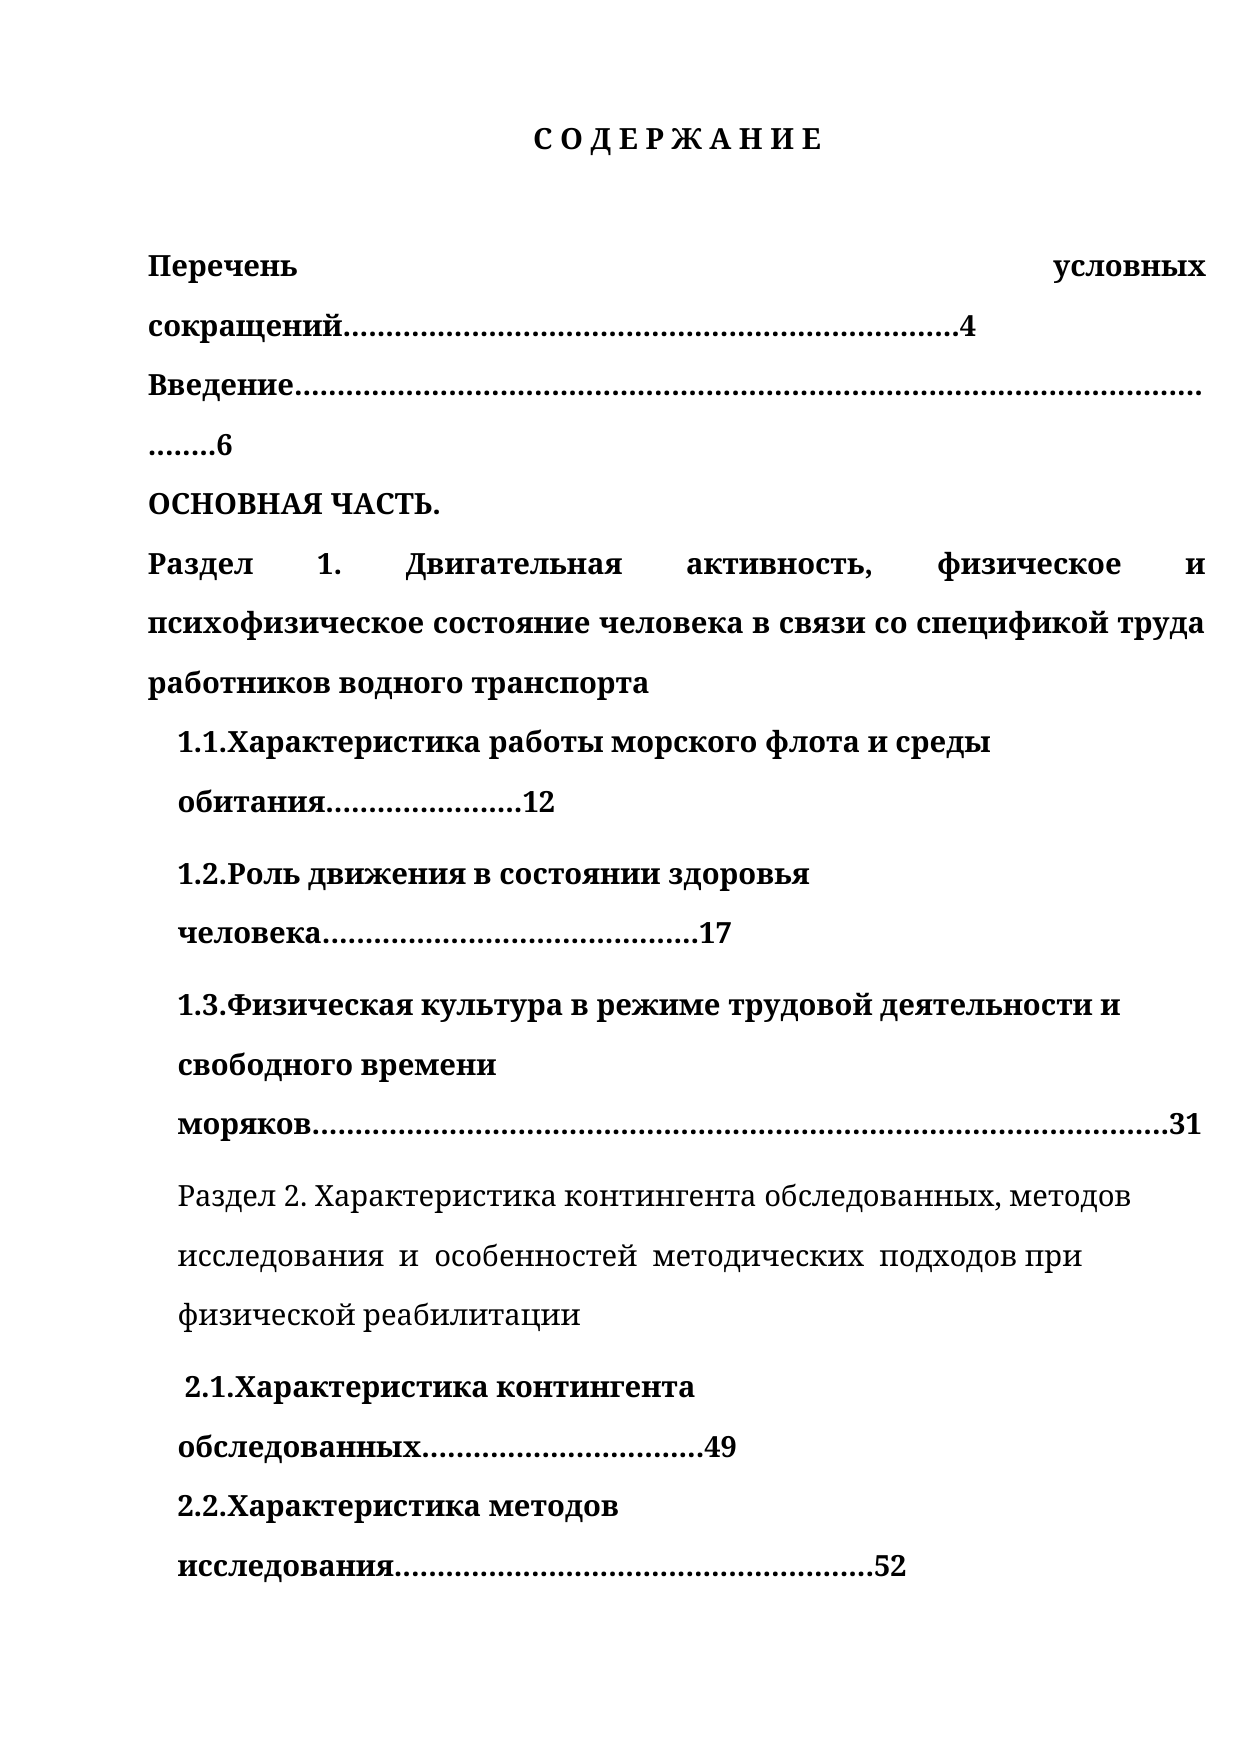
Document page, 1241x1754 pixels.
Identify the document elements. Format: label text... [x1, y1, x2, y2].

text 2.1.Характеристика контингента обследованных.................................49 2.2.Характеристика методов исследования........................................................52 [177, 1366, 1206, 1584]
text Введение..................................................................................................................6 [148, 365, 1206, 464]
text 1.1.Характеристика работы морского флота и среды обитания.......................12 [177, 722, 1206, 821]
text Раздел 1. Двигательная активность, физическое и психофизическое состояние человека в связи со спецификой труда работников водного транспорта [148, 543, 1206, 702]
text ОСНОВНАЯ ЧАСТЬ. [148, 484, 1206, 523]
text 1.2.Роль движения в состоянии здоровья человека............................................17 [177, 853, 1206, 952]
title С О Д Е Р Ж А Н И Е [148, 118, 1206, 158]
text 1.3.Физическая культура в режиме трудовой деятельности и свободного времени моряков....................................................................................................31 [177, 984, 1206, 1143]
text Перечень условных сокращений........................................................................4 [148, 246, 1206, 345]
text Раздел 2. Характеристика контингента обследованных, методов исследования и особенностей методических подходов при физической реабилитации [177, 1175, 1206, 1334]
